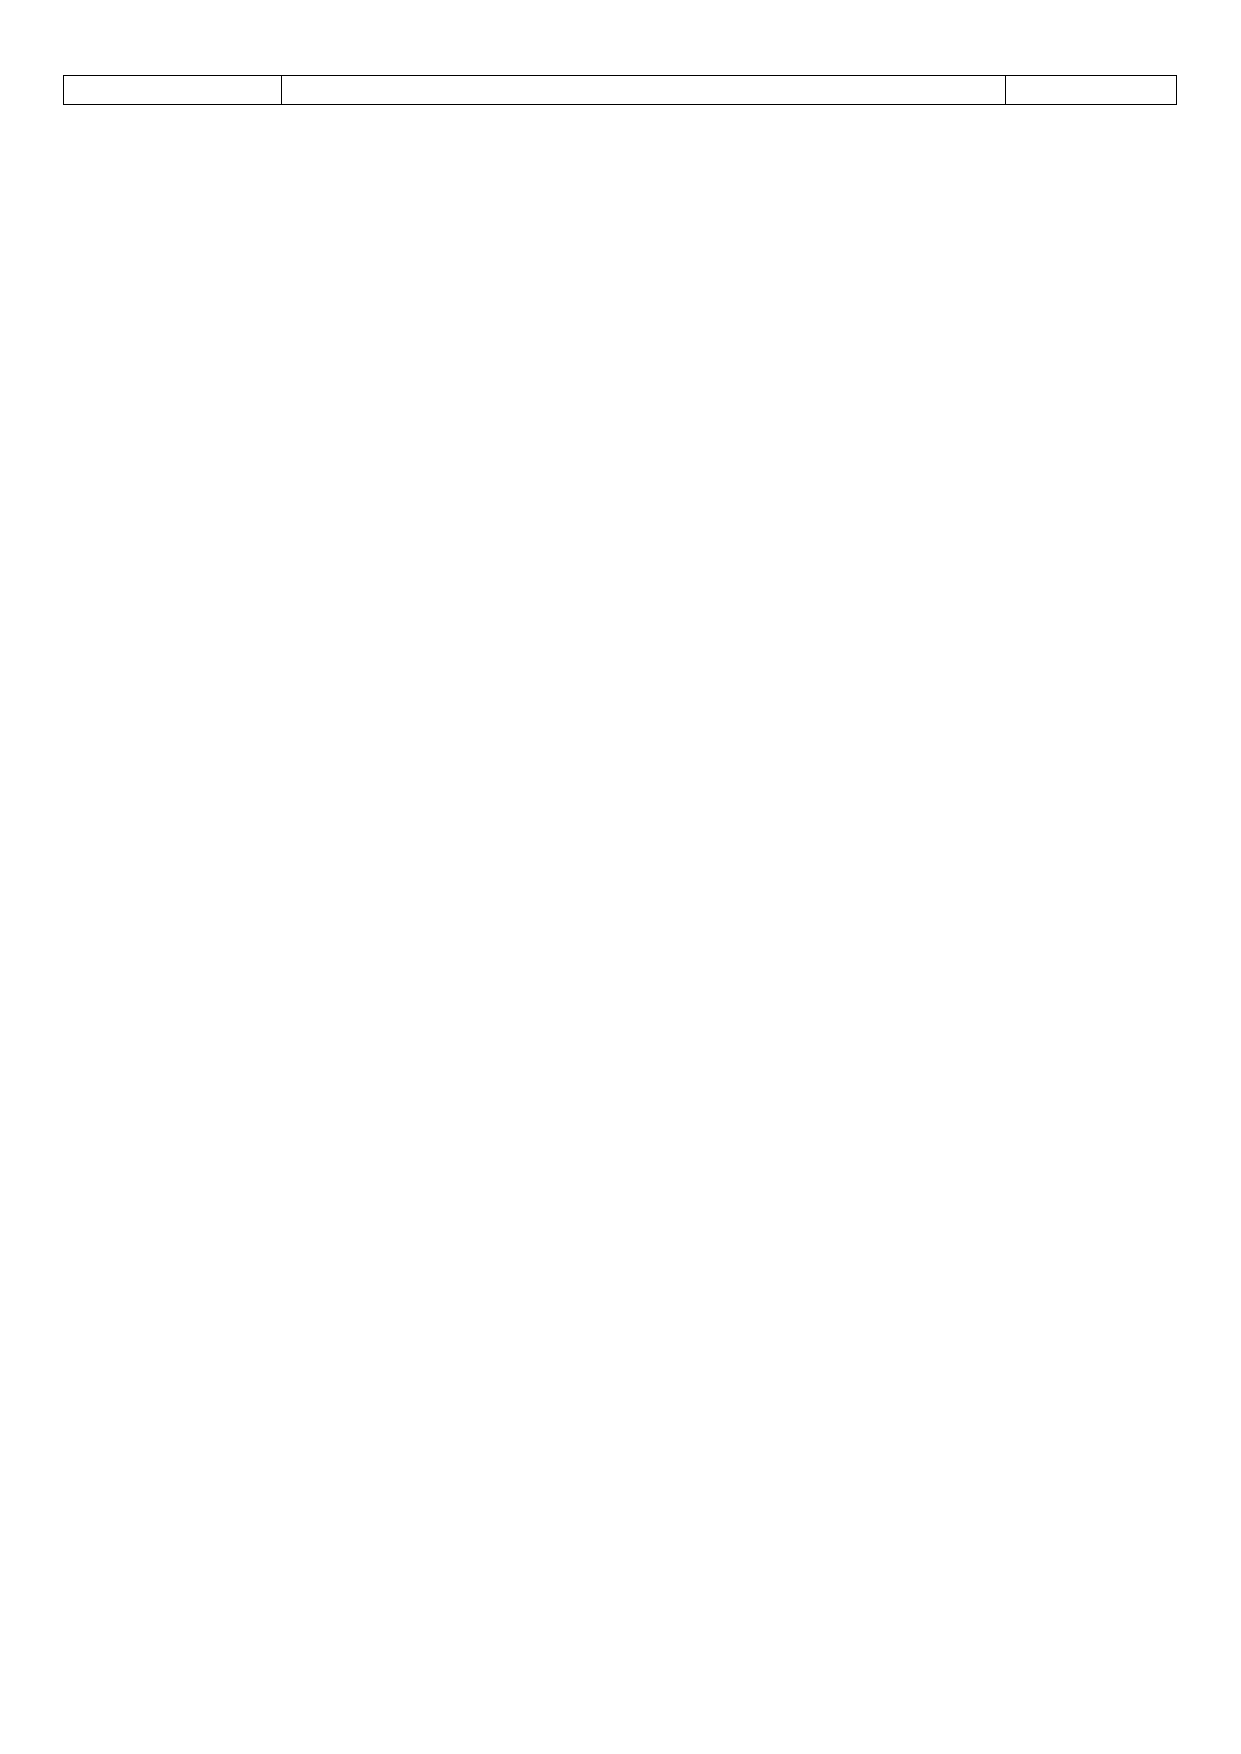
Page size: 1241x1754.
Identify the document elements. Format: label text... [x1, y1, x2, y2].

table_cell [282, 76, 1005, 104]
table_cell Finance [64, 76, 281, 104]
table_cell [1006, 76, 1176, 104]
